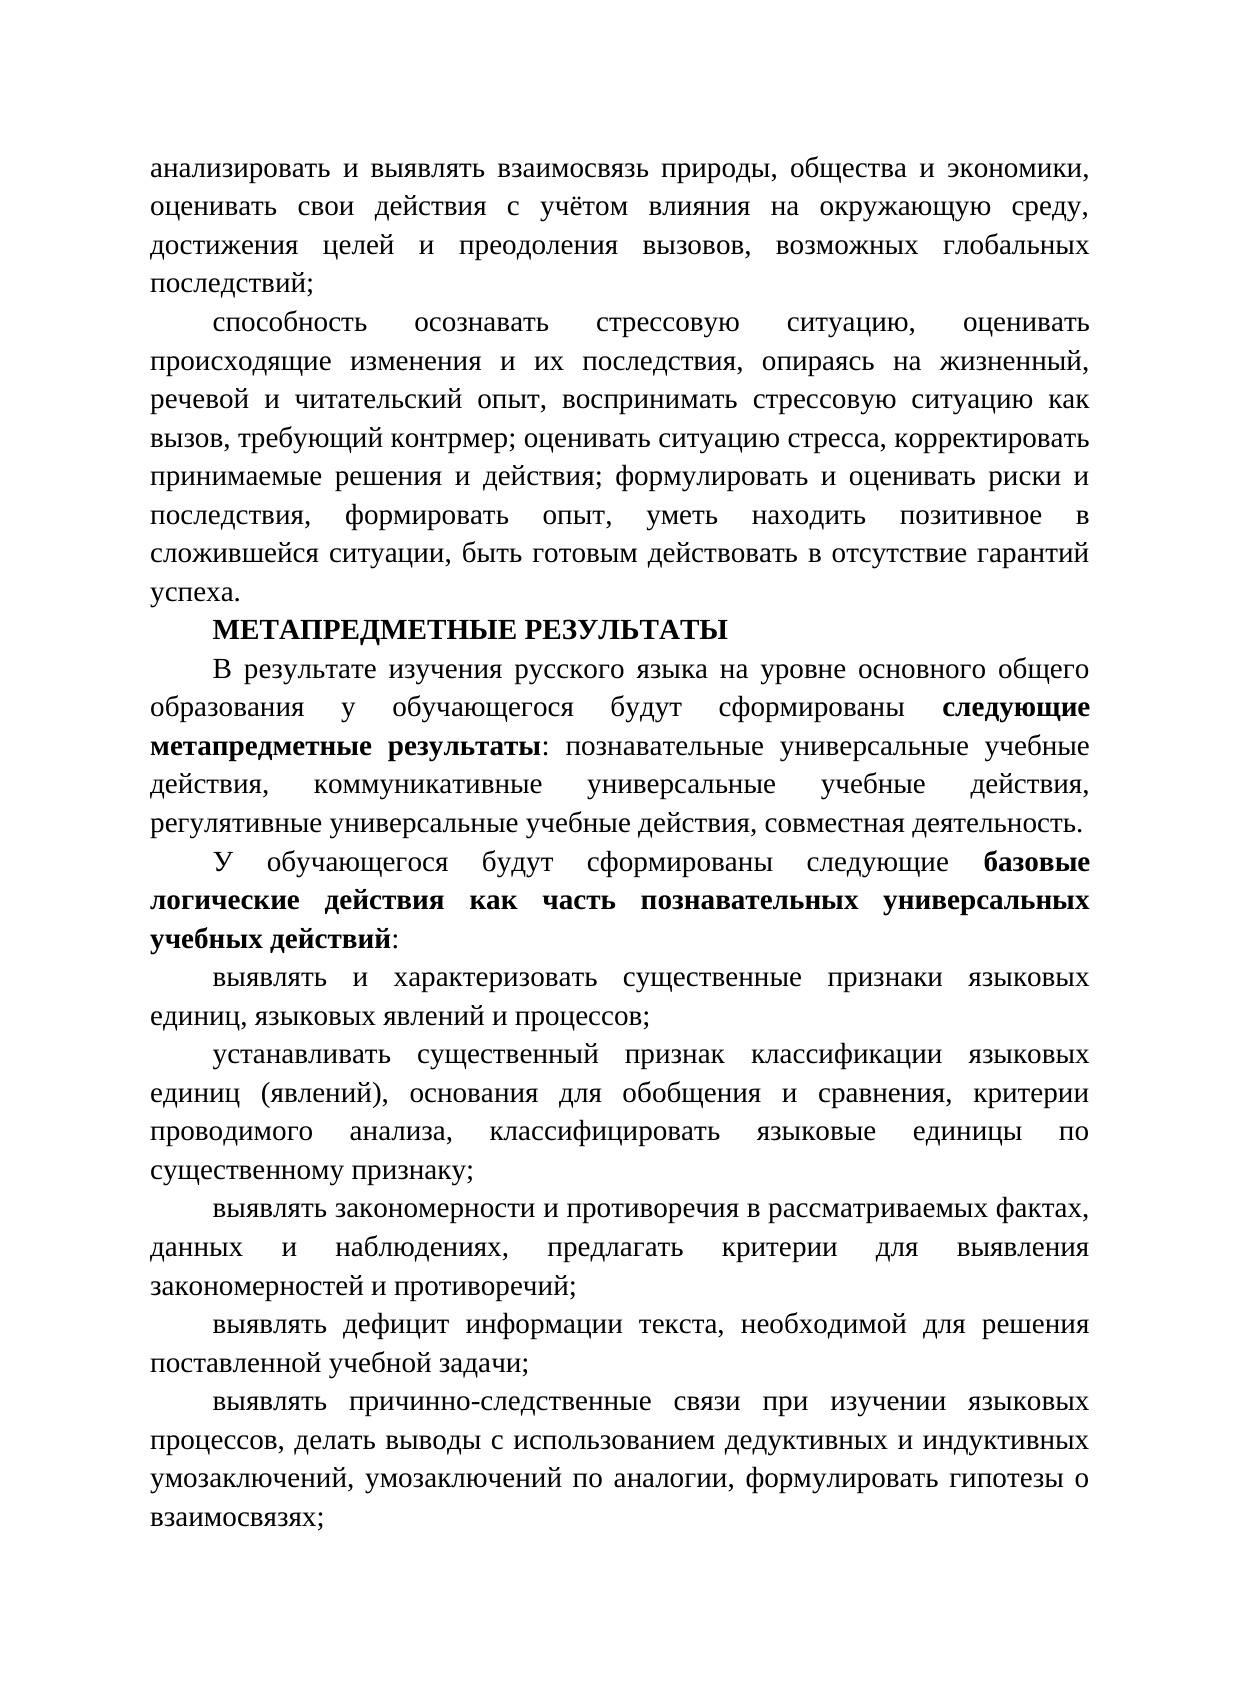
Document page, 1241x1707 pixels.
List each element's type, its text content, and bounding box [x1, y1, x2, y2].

text В результате изучения русского языка на уровне основного общего образования у обучающегося будут сформированы следующие метапредметные результаты: познавательные универсальные учебные действия, коммуникативные универсальные учебные действия, регулятивные универсальные учебные действия, совместная деятельность. [150, 651, 1090, 839]
text выявлять и характеризовать существенные признаки языковых единиц, языковых явлений и процессов; [150, 959, 1090, 1031]
text выявлять причинно-следственные связи при изучении языковых процессов, делать выводы с использованием дедуктивных и индуктивных умозаключений, умозаключений по аналогии, формулировать гипотезы о взаимосвязях; [150, 1383, 1090, 1532]
text У обучающегося будут сформированы следующие базовые логические действия как часть познавательных универсальных учебных действий: [150, 844, 1090, 954]
text выявлять закономерности и противоречия в рассматриваемых фактах, данных и наблюдениях, предлагать критерии для выявления закономерностей и противоречий; [150, 1191, 1090, 1301]
text способность осознавать стрессовую ситуацию, оценивать происходящие изменения и их последствия, опираясь на жизненный, речевой и читательский опыт, воспринимать стрессовую ситуацию как вызов, требующий контрмер; оценивать ситуацию стресса, корректировать принимаемые решения и действия; формулировать и оценивать риски и последствия, формировать опыт, уметь находить позитивное в сложившейся ситуации, быть готовым действовать в отсутствие гарантий успеха. [150, 304, 1090, 607]
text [150, 150, 1090, 299]
text выявлять дефицит информации текста, необходимой для решения поставленной учебной задачи; [150, 1306, 1090, 1378]
text МЕТАПРЕДМЕТНЫЕ РЕЗУЛЬТАТЫ [150, 612, 1090, 646]
text устанавливать существенный признак классификации языковых единиц (явлений), основания для обобщения и сравнения, критерии проводимого анализа, классифицировать языковые единицы по существенному признаку; [150, 1036, 1090, 1186]
